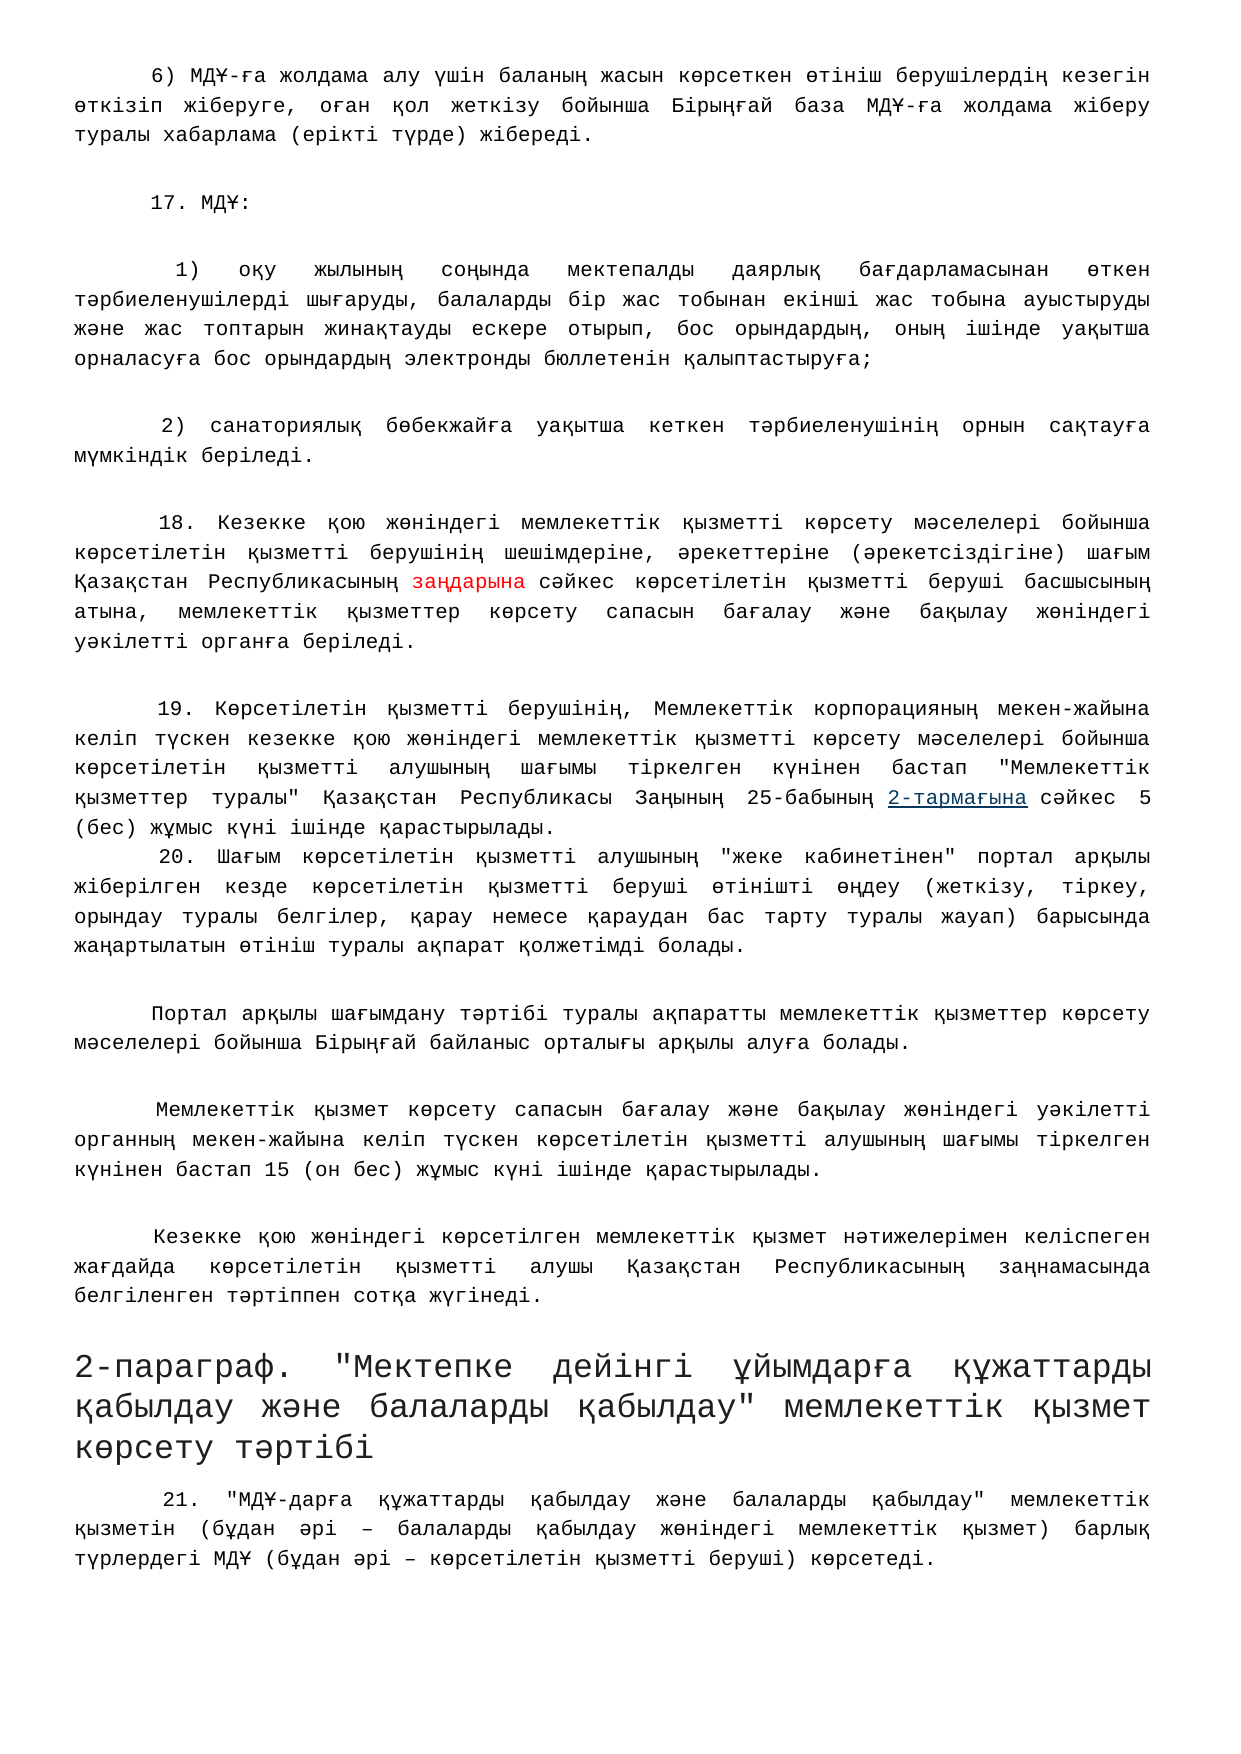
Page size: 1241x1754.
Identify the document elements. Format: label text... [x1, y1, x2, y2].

text 17. МДҰ: [74, 186, 1152, 215]
text 19. Көрсетілетін қызметті берушінің, Мемлекеттік корпорацияның мекен-жайына келіп түскен кезекке қою жөніндегі мемлекеттік қызметті көрсету мәселелері бойынша көрсетілетін қызметті алушының шағымы тіркелген күнінен бастап "Мемлекеттік қызметтер туралы" Қазақстан Республикасы Заңының 25-бабының 2-тармағына сәйкес 5 (бес) жұмыс күні ішінде қарастырылады. [74, 692, 1152, 840]
text 1) оқу жылының соңында мектепалды даярлық бағдарламасынан өткен тәрбиеленушілерді шығаруды, балаларды бір жас тобынан екінші жас тобына ауыстыруды және жас топтарын жинақтауды ескере отырып, бос орындардың, оның ішінде уақытша орналасуға бос орындардың электронды бюллетенін қалыптастыруға; [74, 253, 1152, 372]
text Портал арқылы шағымдану тәртібі туралы ақпаратты мемлекеттік қызметтер көрсету мәселелері бойынша Бірыңғай байланыс орталығы арқылы алуға болады. [74, 997, 1152, 1056]
text 2-параграф. "Мектепке дейінгі ұйымдарға құжаттарды қабылдау және балаларды қабылдау" мемлекеттік қызмет көрсету тәртібі [74, 1347, 1152, 1468]
text Кезекке қою жөніндегі көрсетілген мемлекеттік қызмет нәтижелерімен келіспеген жағдайда көрсетілетін қызметті алушы Қазақстан Республикасының заңнамасында белгіленген тәртіппен сотқа жүгінеді. [74, 1220, 1152, 1309]
text 18. Кезекке қою жөніндегі мемлекеттік қызметті көрсету мәселелері бойынша көрсетілетін қызметті берушінің шешімдеріне, әрекеттеріне (әрекетсіздігіне) шағым Қазақстан Республикасының заңдарына сәйкес көрсетілетін қызметті беруші басшысының атына, мемлекеттік қызметтер көрсету сапасын бағалау және бақылау жөніндегі уәкілетті органға беріледі. [74, 506, 1152, 654]
text Мемлекеттік қызмет көрсету сапасын бағалау және бақылау жөніндегі уәкілетті органның мекен-жайына келіп түскен көрсетілетін қызметті алушының шағымы тіркелген күнінен бастап 15 (он бес) жұмыс күні ішінде қарастырылады. [74, 1093, 1152, 1182]
text 6) МДҰ-ға жолдама алу үшін баланың жасын көрсеткен өтініш берушілердің кезегін өткізіп жіберуге, оған қол жеткізу бойынша Бірыңғай база МДҰ-ға жолдама жіберу туралы хабарлама (ерікті түрде) жібереді. [74, 59, 1152, 148]
text 20. Шағым көрсетілетін қызметті алушының "жеке кабинетінен" портал арқылы жіберілген кезде көрсетілетін қызметті беруші өтінішті өңдеу (жеткізу, тіркеу, орындау туралы белгілер, қарау немесе қараудан бас тарту туралы жауап) барысында жаңартылатын өтініш туралы ақпарат қолжетімді болады. [74, 840, 1152, 959]
text 2) санаториялық бөбекжайға уақытша кеткен тәрбиеленушінің орнын сақтауға мүмкіндік беріледі. [74, 409, 1152, 468]
text 21. "МДҰ-дарға құжаттарды қабылдау және балаларды қабылдау" мемлекеттік қызметін (бұдан әрі – балаларды қабылдау жөніндегі мемлекеттік қызмет) барлық түрлердегі МДҰ (бұдан әрі – көрсетілетін қызметті беруші) көрсетеді. [74, 1482, 1152, 1572]
